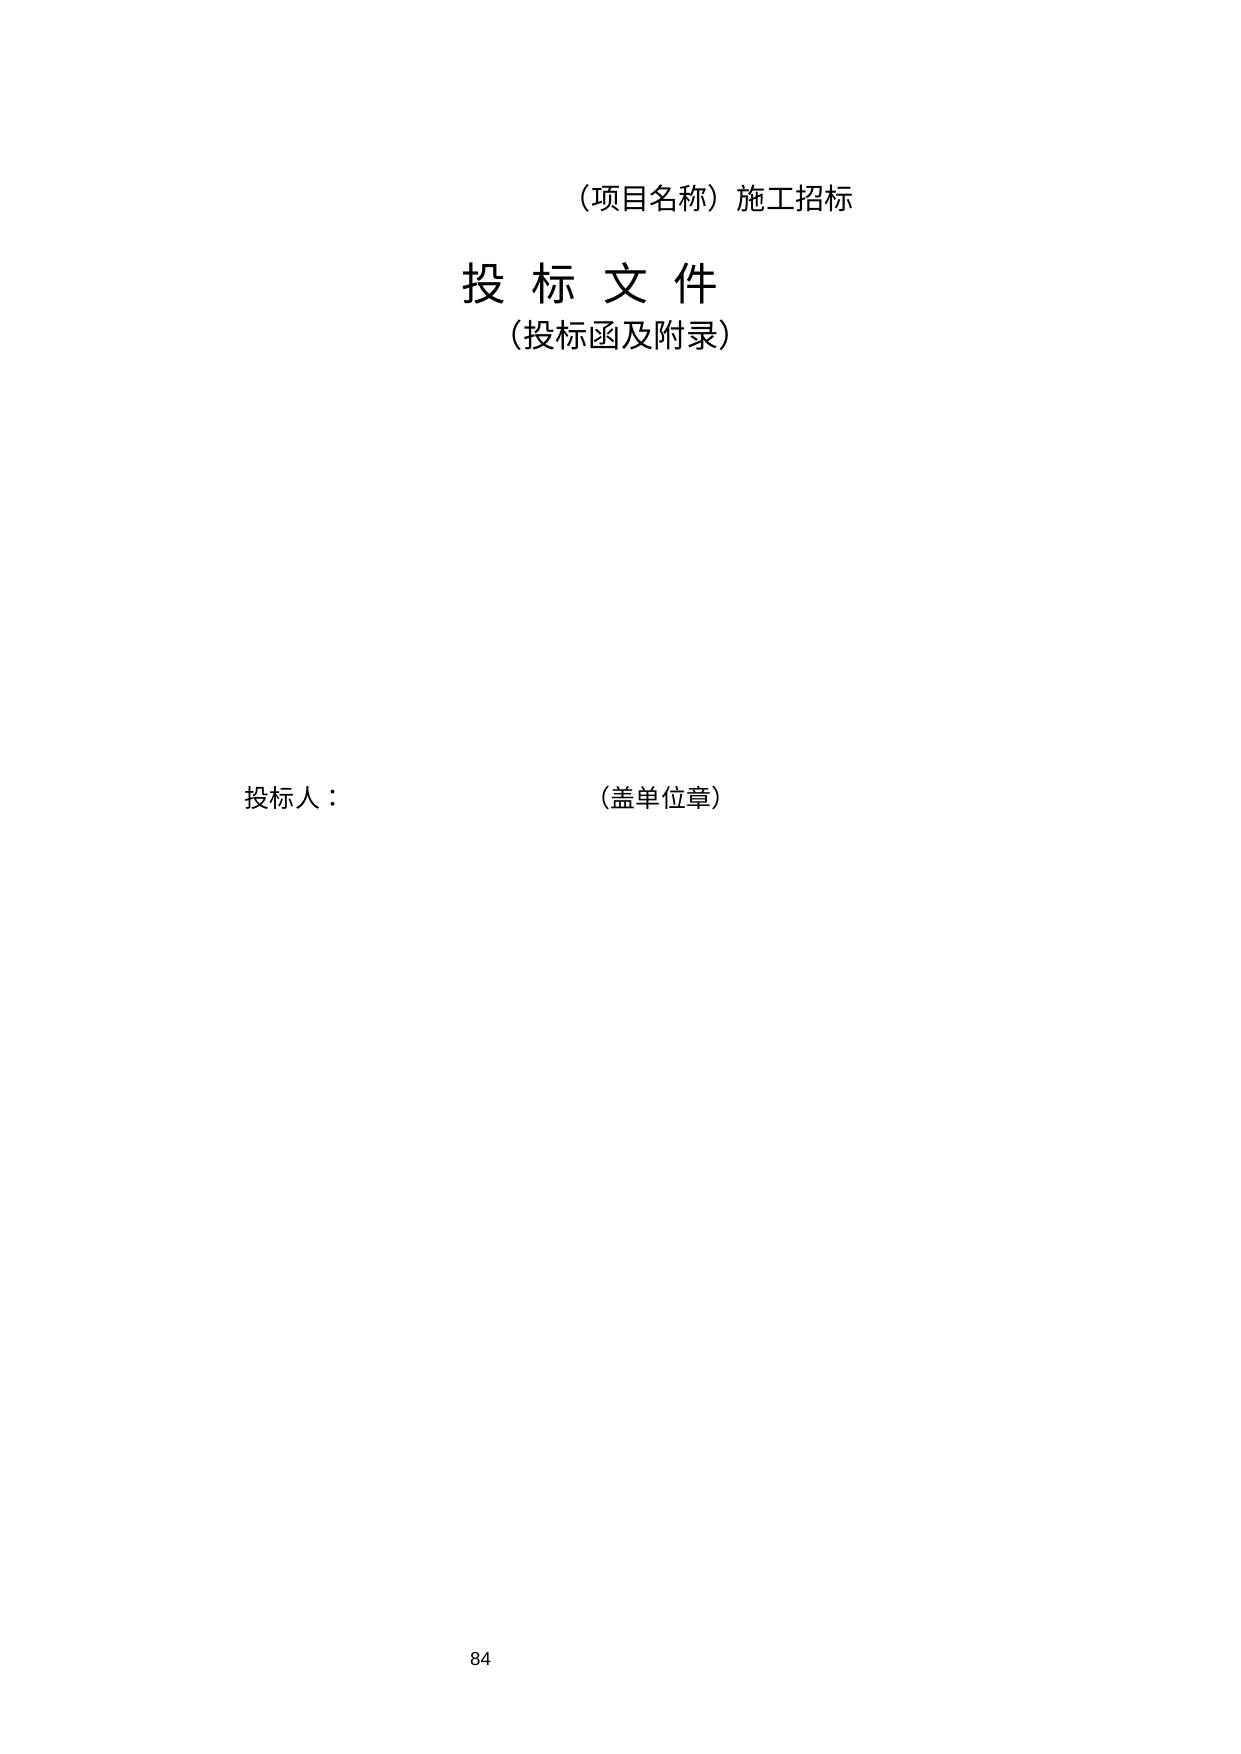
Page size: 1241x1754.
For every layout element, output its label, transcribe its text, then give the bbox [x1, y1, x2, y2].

text （投标函及附录） [491, 314, 1054, 356]
text 投标人： （盖单位章） [244, 783, 1054, 814]
text 投 标 文 件 [461, 255, 1054, 311]
text （项目名称）施工招标 [387, 180, 1054, 217]
